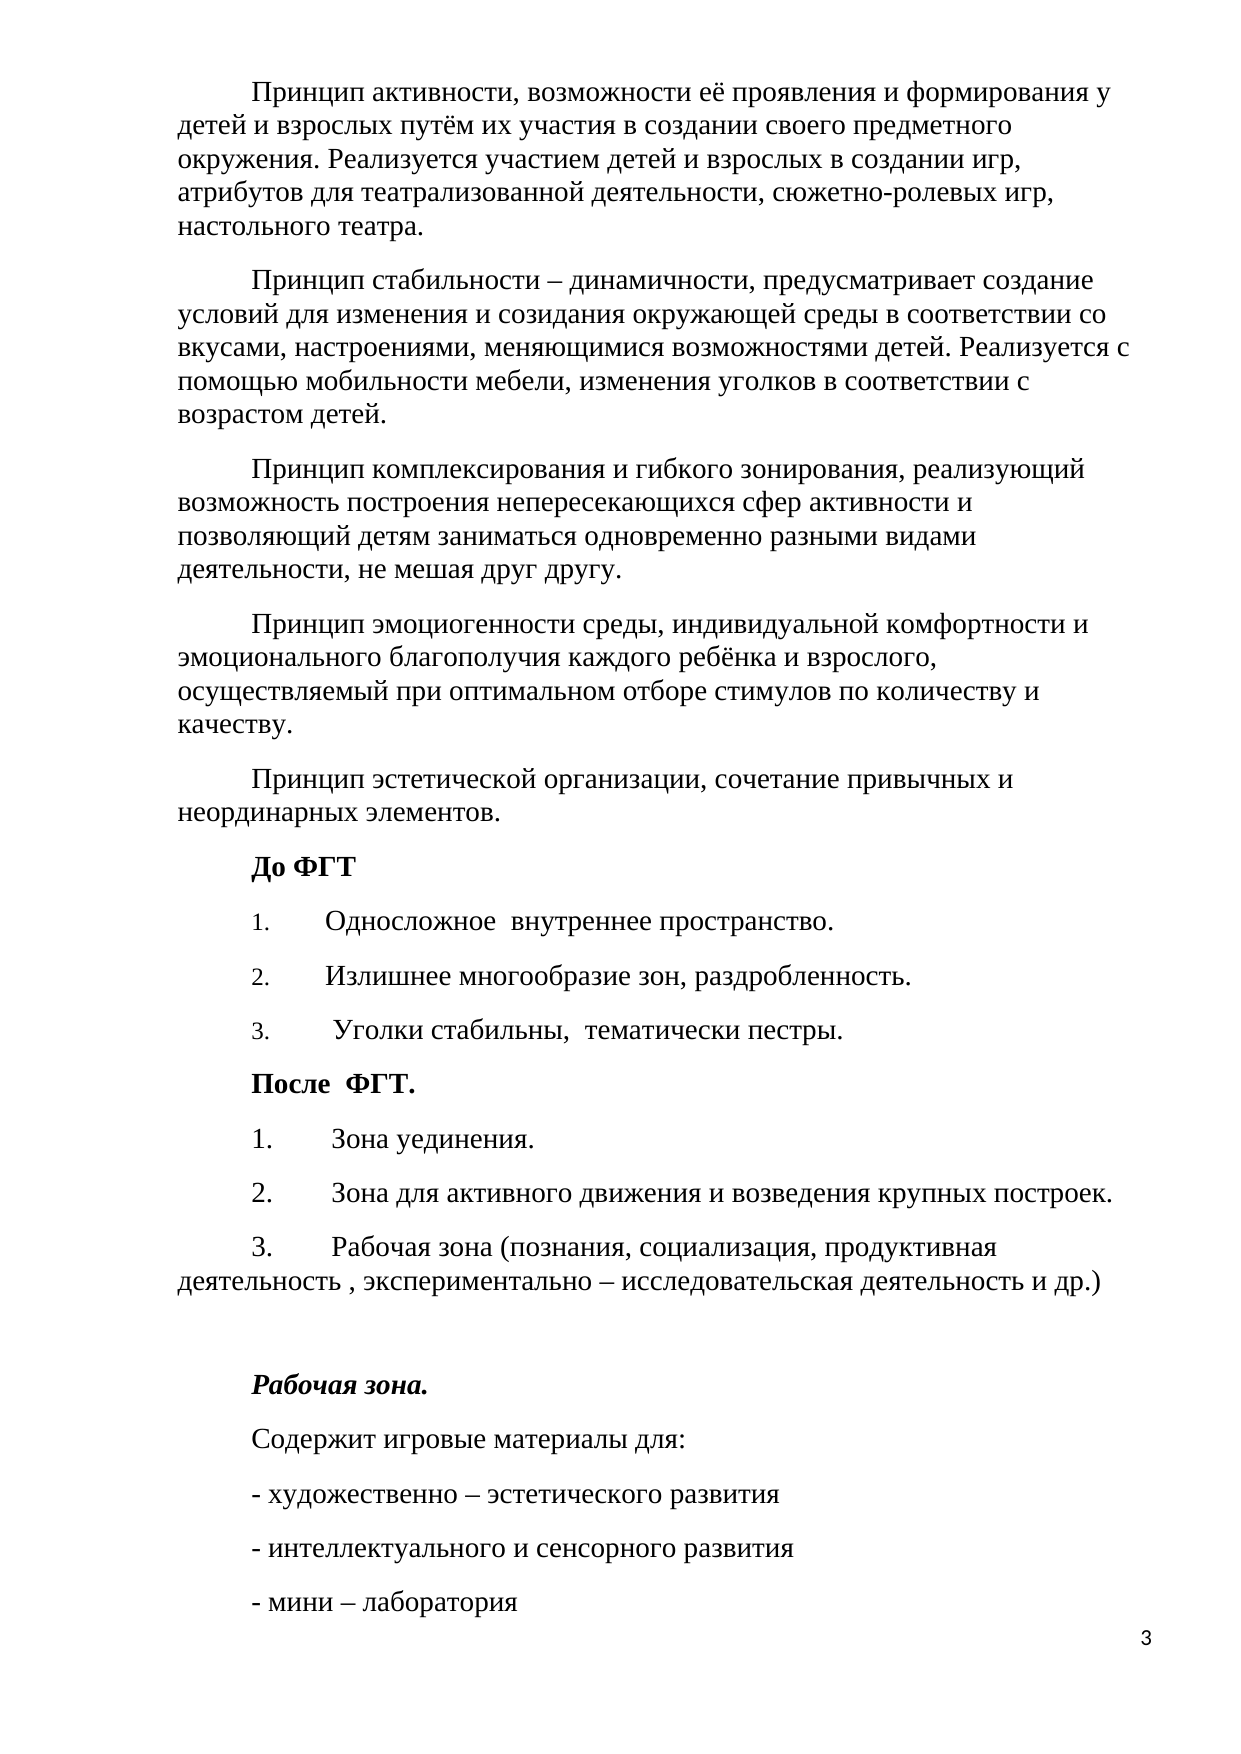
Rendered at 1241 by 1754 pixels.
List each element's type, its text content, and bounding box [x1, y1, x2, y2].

list Односложное внутреннее пространство. [177, 903, 1152, 937]
list Излишнее многообразие зон, раздробленность. [177, 958, 1152, 991]
text Принцип комплексирования и гибкого зонирования, реализующий возможность построения непересекающихся сфер активности и позволяющий детям заниматься одновременно разными видами деятельности, не мешая друг другу. [177, 451, 1152, 585]
text Принцип эстетической организации, сочетание привычных и неординарных элементов. [177, 761, 1152, 828]
list Уголки стабильны, тематически пестры. [177, 1012, 1152, 1046]
text Содержит игровые материалы для: [177, 1421, 1152, 1455]
text После ФГТ. [177, 1066, 1152, 1100]
text Принцип эмоциогенности среды, индивидуальной комфортности и эмоционального благополучия каждого ребёнка и взрослого, осуществляемый при оптимальном отборе стимулов по количеству и качеству. [177, 606, 1152, 740]
text 1. Зона уединения. [177, 1121, 1152, 1154]
text Рабочая зона. [177, 1367, 1152, 1401]
text Принцип активности, возможности её проявления и формирования у детей и взрослых путём их участия в создании своего предметного окружения. Реализуется участием детей и взрослых в создании игр, атрибутов для театрализованной деятельности, сюжетно-ролевых игр, настольного театра. [177, 74, 1152, 242]
text 3. Рабочая зона (познания, социализация, продуктивная деятельность , экспериментально – исследовательская деятельность и др.) [177, 1229, 1152, 1297]
text - интеллектуального и сенсорного развития [177, 1530, 1152, 1564]
text До ФГТ [177, 849, 1152, 882]
text Принцип стабильности – динамичности, предусматривает создание условий для изменения и созидания окружающей среды в соответствии со вкусами, настроениями, меняющимися возможностями детей. Реализуется с помощью мобильности мебели, изменения уголков в соответствии с возрастом детей. [177, 262, 1152, 430]
text - мини – лаборатория [177, 1584, 1152, 1618]
text 2. Зона для активного движения и возведения крупных построек. [177, 1175, 1152, 1209]
text - художественно – эстетического развития [177, 1476, 1152, 1509]
